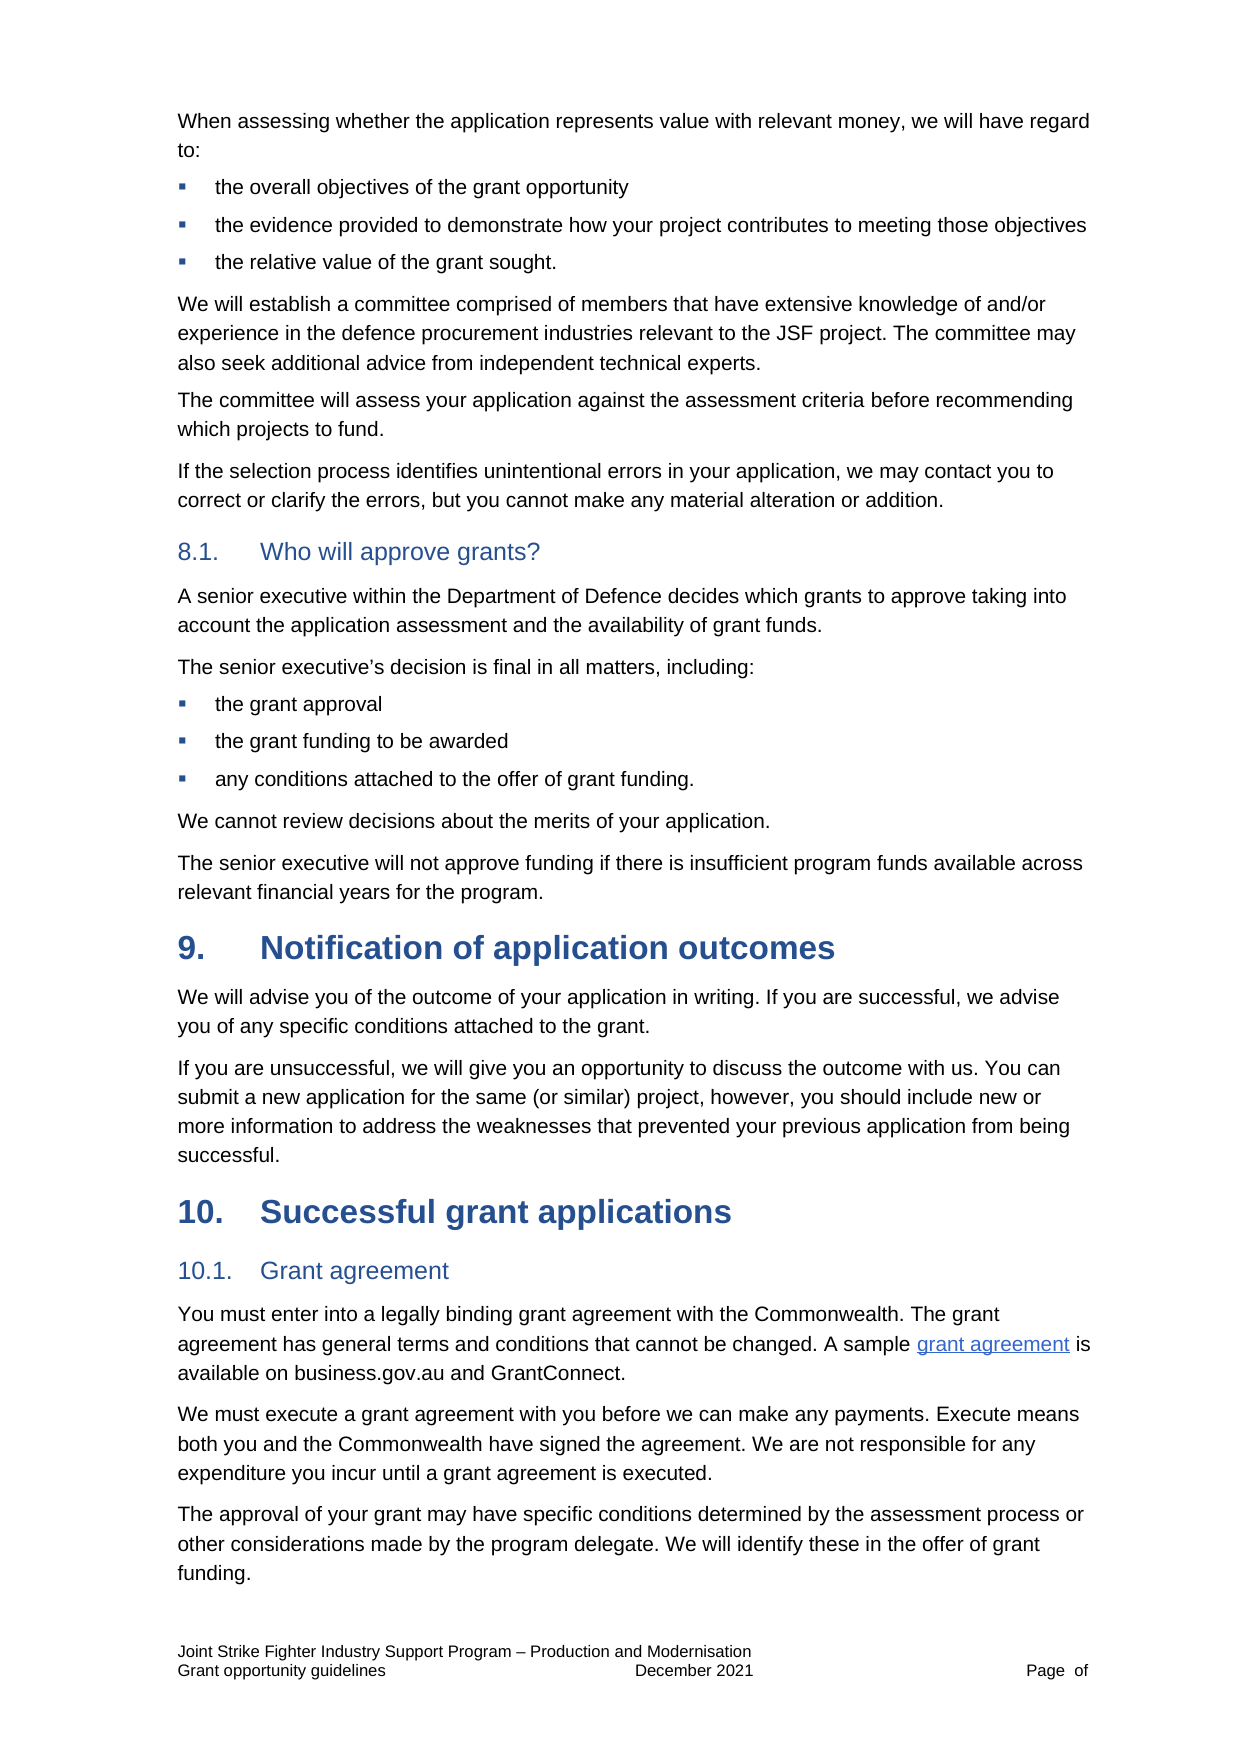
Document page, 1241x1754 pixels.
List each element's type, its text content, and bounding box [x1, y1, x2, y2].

text The approval of your grant may have specific conditions determined by the assessment process or other considerations made by the program delegate. We will identify these in the offer of grant funding. [177, 1497, 1092, 1584]
text If you are unsuccessful, we will give you an opportunity to discuss the outcome with us. You can submit a new application for the same (or similar) project, however, you should include new or more information to address the weaknesses that prevented your previous application from being successful. [177, 1050, 1092, 1167]
text The senior executive will not approve funding if there is insufficient program funds available across relevant financial years for the program. [177, 845, 1092, 903]
text If the selection process identifies unintentional errors in your application, we may contact you to correct or clarify the errors, but you cannot make any material alteration or addition. [177, 453, 1092, 512]
list the evidence provided to demonstrate how your project contributes to meeting those objectives [177, 208, 1092, 237]
text You must enter into a legally binding grant agreement with the Commonwealth. The grant agreement has general terms and conditions that cannot be changed. A sample grant agreement is available on business.gov.au and GrantConnect. [177, 1297, 1092, 1384]
subtitle Grant agreement [177, 1255, 1092, 1284]
list When assessing whether the application represents value with relevant money, we will have regard to: [177, 103, 1092, 162]
text We will advise you of the outcome of your application in writing. If you are successful, we advise you of any specific conditions attached to the grant. [177, 979, 1092, 1038]
text The committee will assess your application against the assessment criteria before recommending which projects to fund. [177, 383, 1092, 441]
list the relative value of the grant sought. [177, 245, 1092, 274]
text The senior executive’s decision is final in all matters, including: [177, 649, 1092, 678]
subtitle Notification of application outcomes [177, 928, 1092, 967]
list We will establish a committee comprised of members that have extensive knowledge of and/or experience in the defence procurement industries relevant to the JSF project. The committee may also seek additional advice from independent technical experts. [177, 287, 1092, 374]
subtitle Who will approve grants? [177, 537, 1092, 566]
text A senior executive within the Department of Defence decides which grants to approve taking into account the application assessment and the availability of grant funds. [177, 578, 1092, 637]
text We must execute a grant agreement with you before we can make any payments. Execute means both you and the Commonwealth have signed the agreement. We are not responsible for any expenditure you incur until a grant agreement is executed. [177, 1397, 1092, 1484]
list the grant funding to be awarded [177, 724, 1092, 753]
list the overall objectives of the grant opportunity [177, 170, 1092, 199]
subtitle Successful grant applications [177, 1192, 1092, 1230]
list any conditions attached to the offer of grant funding. [177, 762, 1092, 791]
text We cannot review decisions about the merits of your application. [177, 803, 1092, 833]
list the grant approval [177, 687, 1092, 716]
